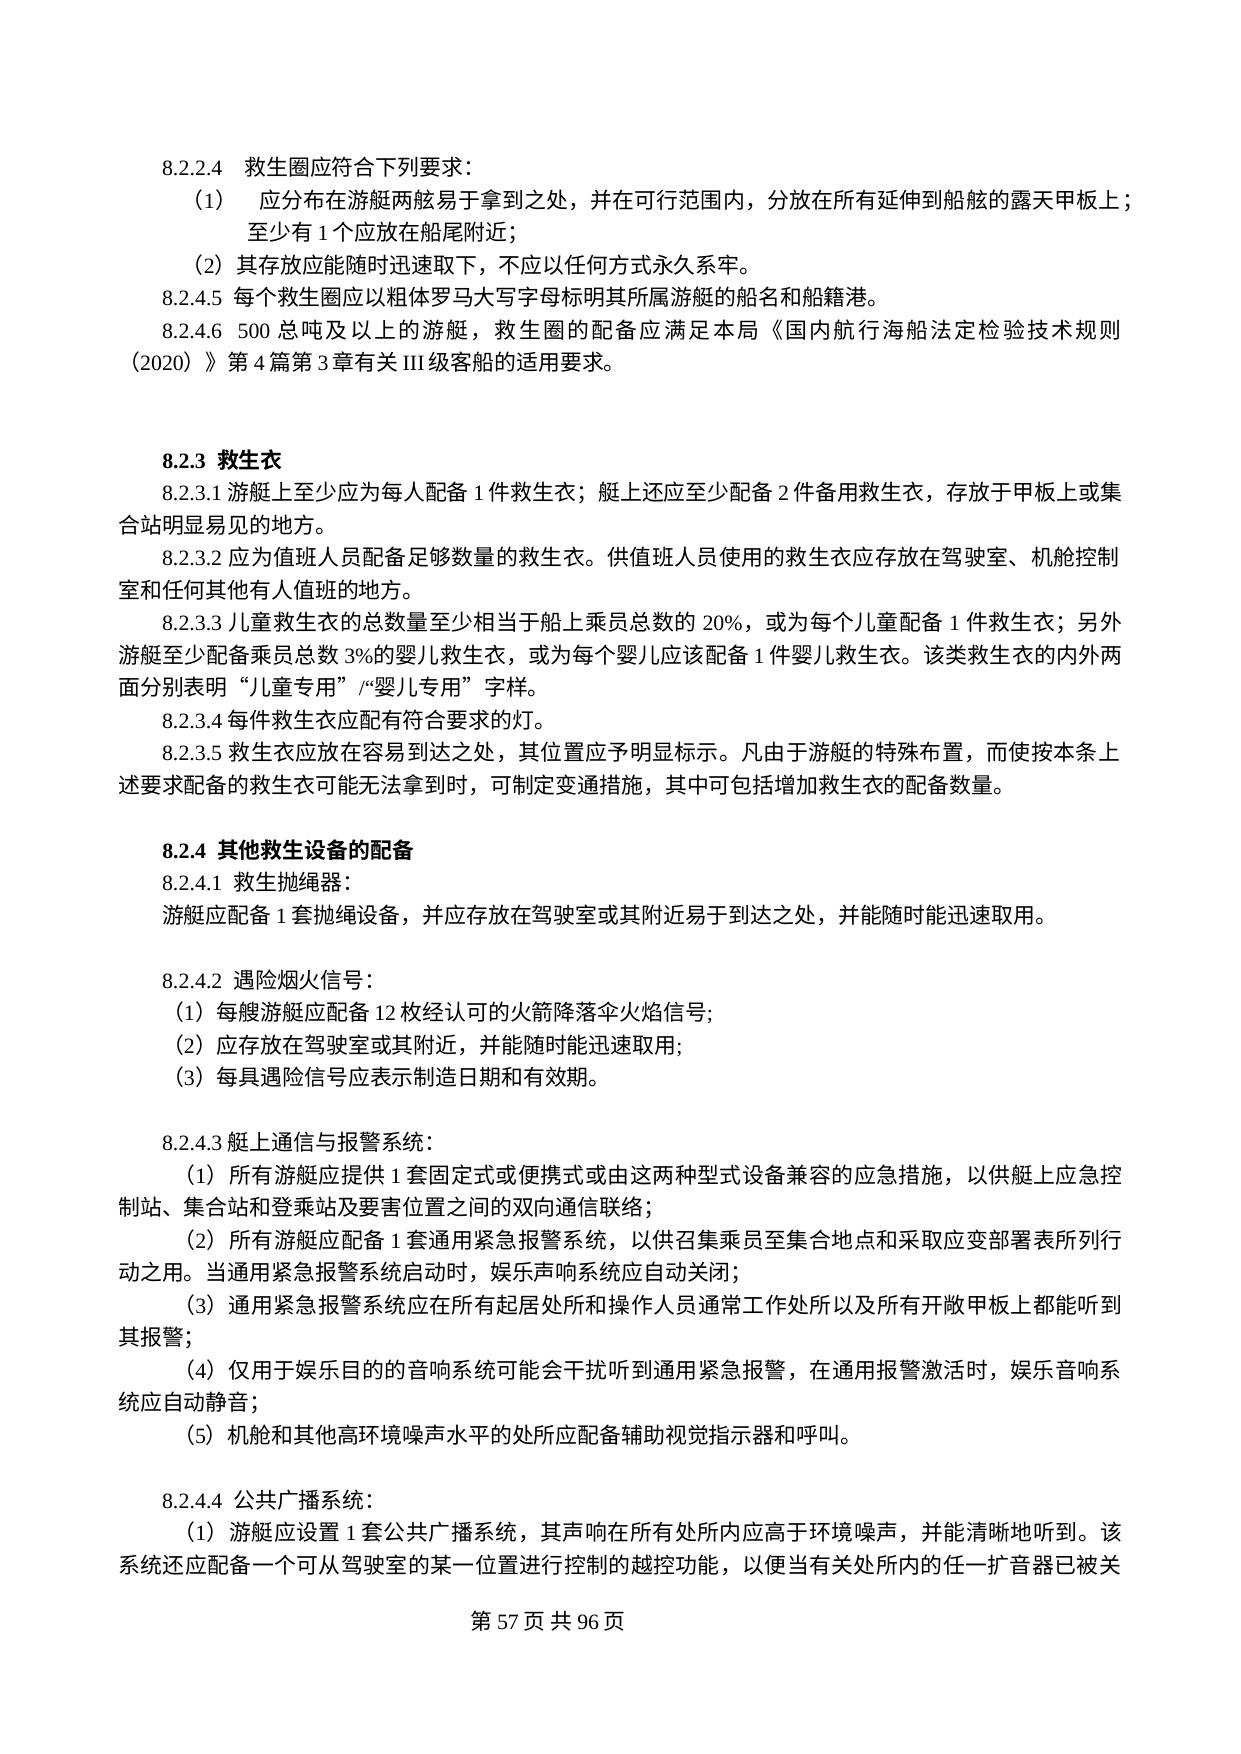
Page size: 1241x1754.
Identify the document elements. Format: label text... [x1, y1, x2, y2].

text 8.2.3.1 游艇上至少应为每人配备1件救生衣；艇上还应至少配备2件备用救生衣，存放于甲板上或集合站明显易见的地方。 [118, 475, 1122, 540]
text 8.2.4 其他救生设备的配备 [118, 832, 1122, 865]
text 8.2.2.4 救生圈应符合下列要求： [118, 150, 1122, 182]
text （3）通用紧急报警系统应在所有起居处所和操作人员通常工作处所以及所有开敞甲板上都能听到其报警； [118, 1287, 1122, 1352]
text 8.2.4.5 每个救生圈应以粗体罗马大写字母标明其所属游艇的船名和船籍港。 [118, 280, 1122, 312]
text （1）每艘游艇应配备12枚经认可的火箭降落伞火焰信号; [118, 995, 1122, 1027]
text （1） 应分布在游艇两舷易于拿到之处，并在可行范围内，分放在所有延伸到船舷的露天甲板上；至少有1个应放在船尾附近； [182, 182, 1122, 247]
text 8.2.4.3 艇上通信与报警系统： [118, 1125, 1122, 1157]
text 8.2.4.2 遇险烟火信号： [118, 962, 1122, 995]
text 8.2.3 救生衣 [118, 442, 1122, 475]
text 8.2.3.3 儿童救生衣的总数量至少相当于船上乘员总数的 20%，或为每个儿童配备 1 件救生衣；另外游艇至少配备乘员总数 3%的婴儿救生衣，或为每个婴儿应该配备1件婴儿救生衣。该类救生衣的内外两面分别表明“儿童专用”/“婴儿专用”字样。 [118, 605, 1122, 702]
text （1）所有游艇应提供1套固定式或便携式或由这两种型式设备兼容的应急措施，以供艇上应急控制站、集合站和登乘站及要害位置之间的双向通信联络； [118, 1157, 1122, 1222]
text 游艇应配备1套抛绳设备，并应存放在驾驶室或其附近易于到达之处，并能随时能迅速取用。 [118, 897, 1122, 930]
text 8.2.4.6 500总吨及以上的游艇，救生圈的配备应满足本局《国内航行海船法定检验技术规则（2020）》第4篇第3章有关III级客船的适用要求。 [118, 312, 1122, 377]
text 8.2.3.4 每件救生衣应配有符合要求的灯。 [118, 702, 1122, 735]
text （5）机舱和其他高环境噪声水平的处所应配备辅助视觉指示器和呼叫。 [118, 1417, 1122, 1450]
text 8.2.4.4 公共广播系统： [118, 1482, 1122, 1515]
text 8.2.4.1 救生抛绳器： [118, 865, 1122, 897]
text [118, 1515, 1122, 1580]
text （3）每具遇险信号应表示制造日期和有效期。 [118, 1060, 1122, 1092]
text 8.2.3.2 应为值班人员配备足够数量的救生衣。供值班人员使用的救生衣应存放在驾驶室、机舱控制室和任何其他有人值班的地方。 [118, 540, 1122, 605]
text （4）仅用于娱乐目的的音响系统可能会干扰听到通用紧急报警，在通用报警激活时，娱乐音响系统应自动静音； [118, 1352, 1122, 1417]
text （2）所有游艇应配备1套通用紧急报警系统，以供召集乘员至集合地点和采取应变部署表所列行动之用。当通用紧急报警系统启动时，娱乐声响系统应自动关闭； [118, 1222, 1122, 1287]
text 8.2.3.5 救生衣应放在容易到达之处，其位置应予明显标示。凡由于游艇的特殊布置，而使按本条上述要求配备的救生衣可能无法拿到时，可制定变通措施，其中可包括增加救生衣的配备数量。 [118, 735, 1122, 800]
text （2）其存放应能随时迅速取下，不应以任何方式永久系牢。 [182, 247, 1122, 280]
text （2）应存放在驾驶室或其附近，并能随时能迅速取用; [118, 1027, 1122, 1060]
